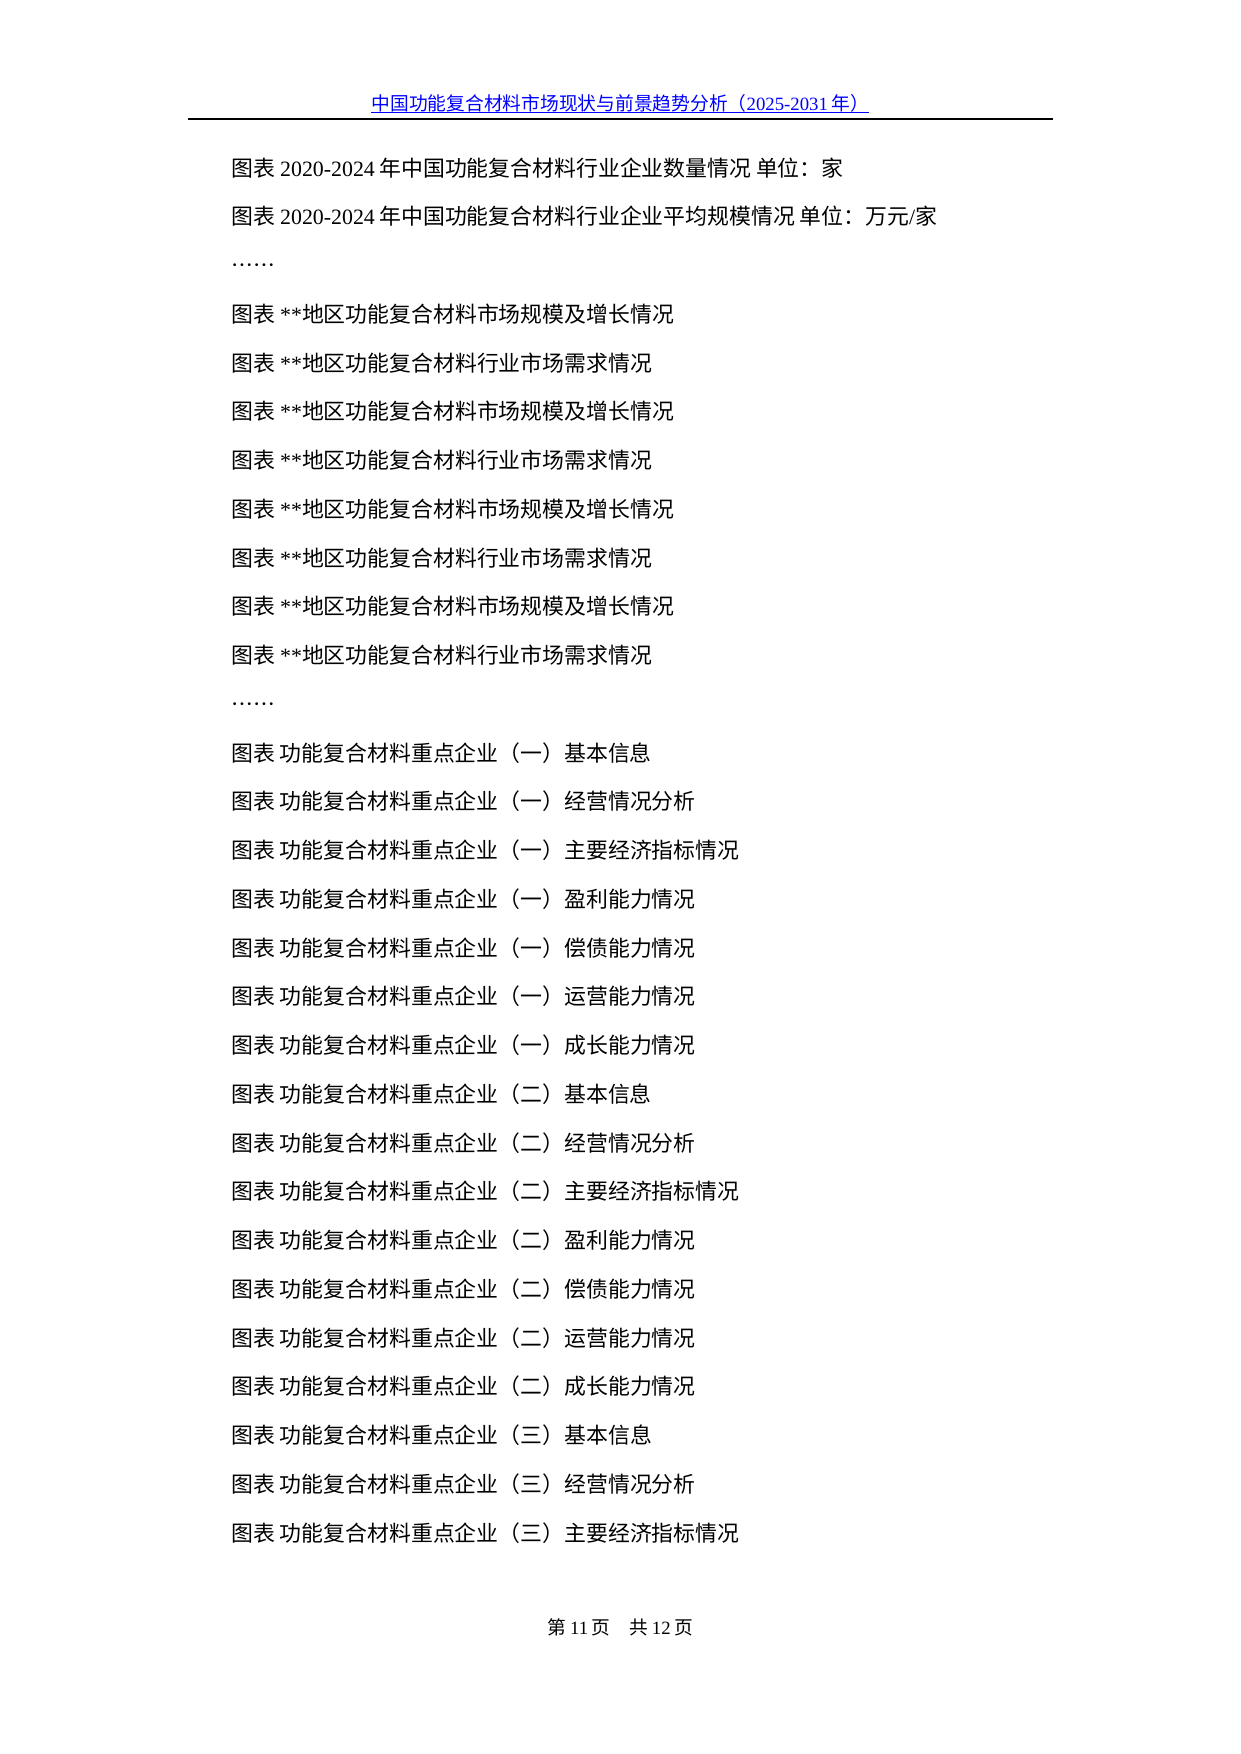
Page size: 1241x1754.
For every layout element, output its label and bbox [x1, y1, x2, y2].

text [187, 150, 1053, 1548]
